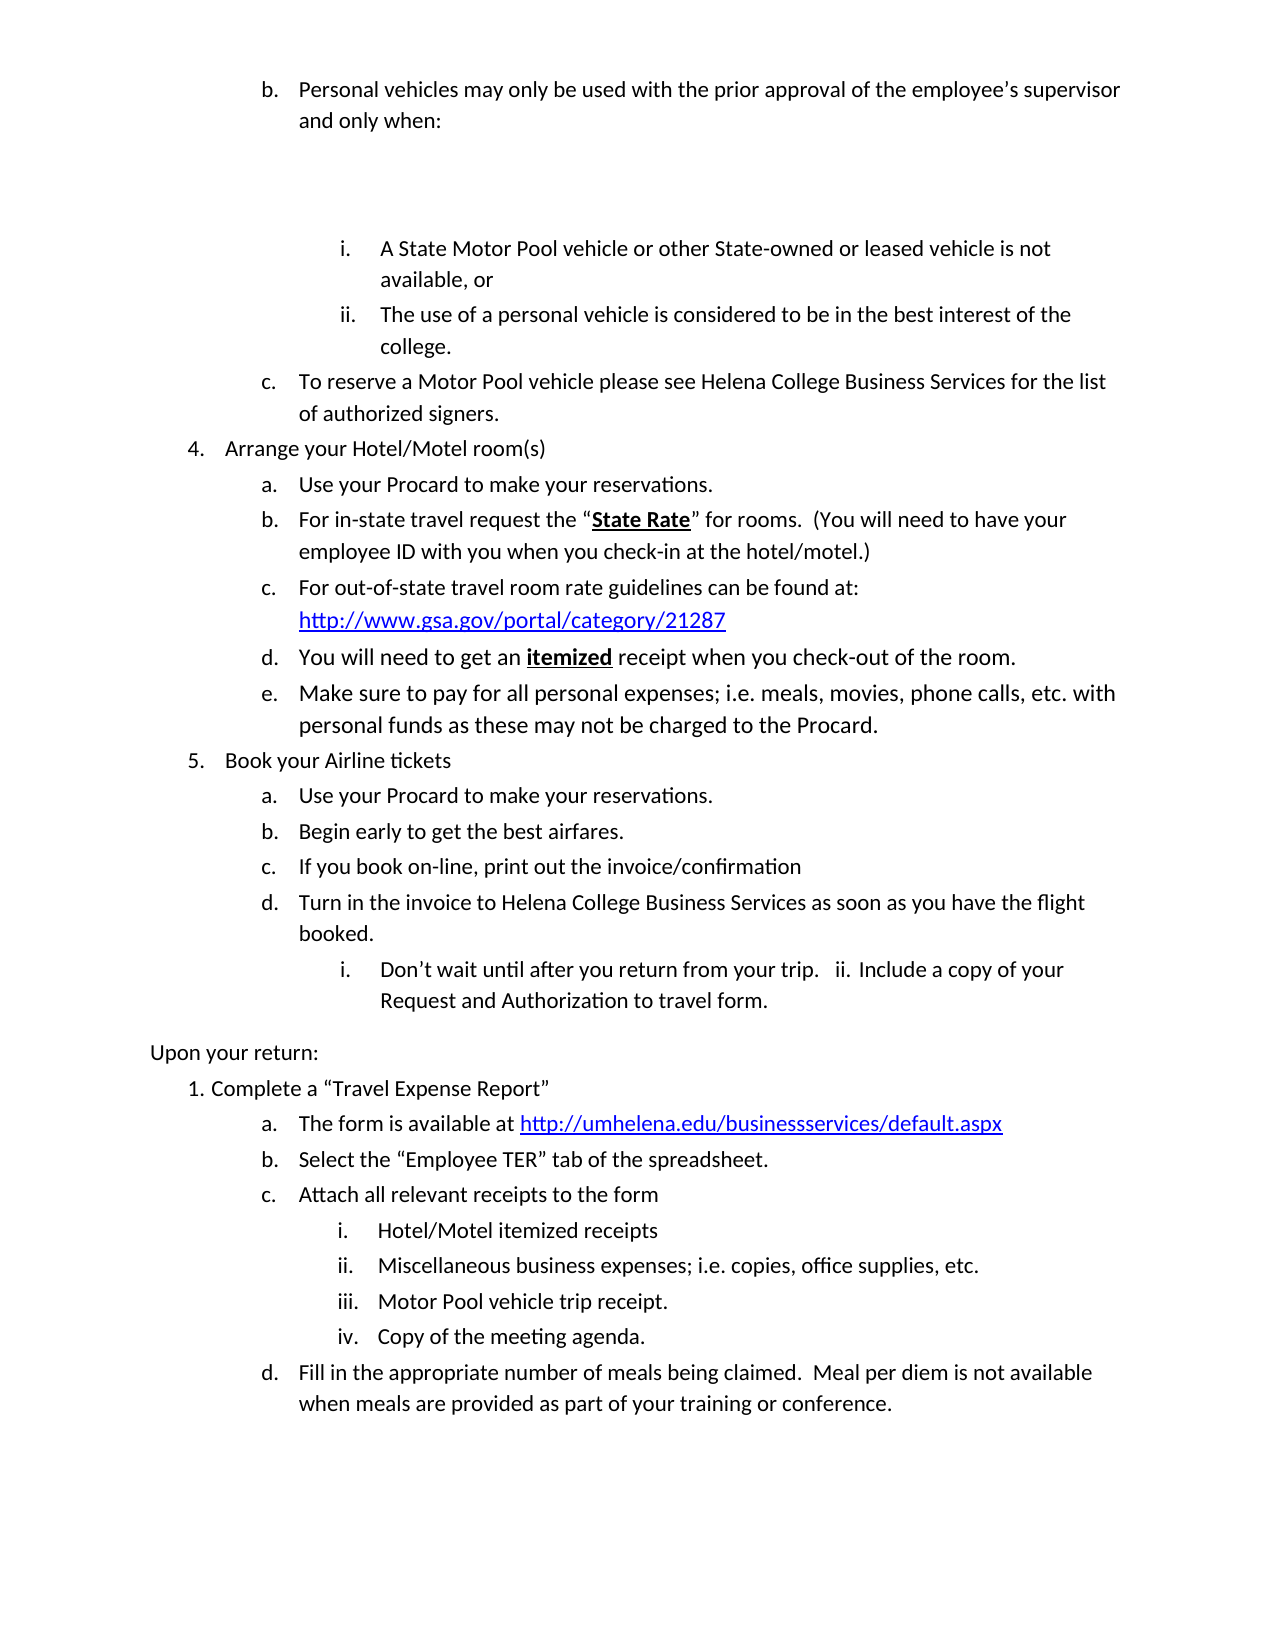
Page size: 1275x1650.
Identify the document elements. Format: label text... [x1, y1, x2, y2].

list If you book on-line, print out the invoice/confirmation [261, 852, 1124, 881]
list A State Motor Pool vehicle or other State-owned or leased vehicle is not available, or [340, 234, 1124, 293]
list For out-of-state travel room rate guidelines can be found at: http://www.gsa.gov/portal/category/21287 [261, 572, 1124, 634]
list Hotel/Motel itemized receipts [337, 1216, 1124, 1244]
list Don’t wait until after you return from your trip. ii. Include a copy of your Request and Authorization to travel form. [340, 955, 1124, 1014]
list For in-state travel request the “State Rate” for rooms. (You will need to have your employee ID with you when you check-in at the hotel/motel.) [261, 505, 1124, 565]
list To reserve a Motor Pool vehicle please see Helena College Business Services for the list of authorized signers. [261, 367, 1124, 427]
list The form is available at http://umhelena.edu/businessservices/default.aspx [261, 1109, 1124, 1137]
list Miscellaneous business expenses; i.e. copies, office supplies, etc. [337, 1251, 1124, 1279]
list Use your Procard to make your reservations. [261, 781, 1124, 809]
text Upon your return: [150, 1038, 1124, 1066]
text 1. Complete a “Travel Expense Report” [187, 1074, 1124, 1102]
list Motor Pool vehicle trip receipt. [337, 1287, 1124, 1315]
list Copy of the meeting agenda. [337, 1322, 1124, 1350]
list Make sure to pay for all personal expenses; i.e. meals, movies, phone calls, etc. with personal funds as these may not be charged to the Procard. [261, 678, 1124, 739]
list Begin early to get the best airfares. [261, 817, 1124, 845]
list Select the “Employee TER” tab of the spreadsheet. [261, 1145, 1124, 1173]
list Attach all relevant receipts to the form [261, 1180, 1124, 1208]
list Book your Airline tickets [187, 746, 1124, 774]
list Turn in the invoice to Helena College Business Services as soon as you have the flight booked. [261, 888, 1124, 947]
list Use your Procard to make your reservations. [261, 470, 1124, 498]
list Arrange your Hotel/Motel room(s) [187, 434, 1124, 462]
list You will need to get an itemized receipt when you check-out of the room. [261, 642, 1124, 671]
list Personal vehicles may only be used with the prior approval of the employee’s supervisor and only when: [261, 75, 1124, 134]
list Fill in the appropriate number of meals being claimed. Meal per diem is not available when meals are provided as part of your training or conference. [261, 1358, 1124, 1417]
list The use of a personal vehicle is considered to be in the best interest of the college. [340, 301, 1124, 360]
